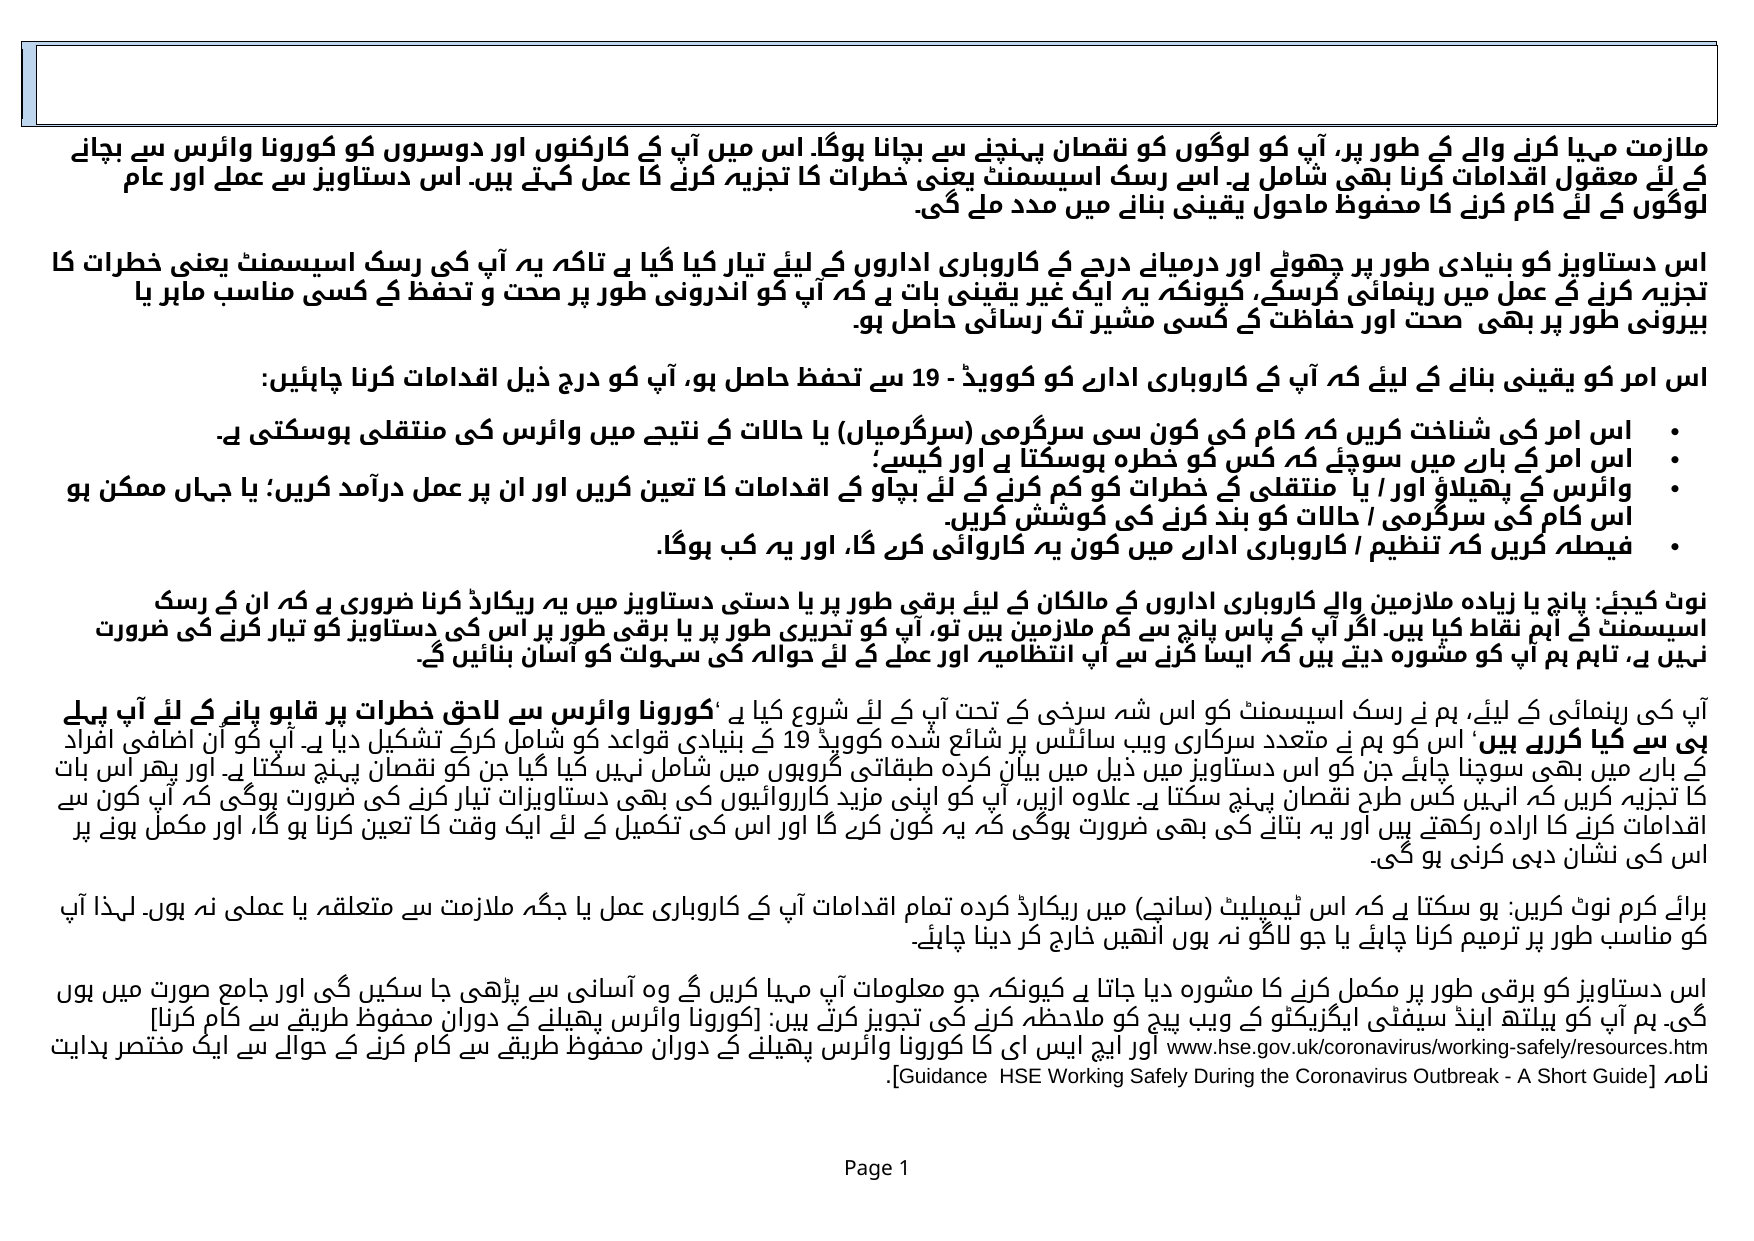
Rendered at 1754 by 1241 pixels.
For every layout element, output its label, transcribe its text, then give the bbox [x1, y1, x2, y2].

subtitle وائرس کے پھیلاؤ اور / یا منتقلی کے خطرات کو کم کرنے کے لئے بچاو کے اقدامات کا تعین کریں اور ان پر عمل درآمد کریں؛ یا جہاں ممکن ہو اس کام کی سرگرمی / حالات کو بند کرنے کی کوشش کریں۔ [45, 473, 1671, 531]
subtitle اس امر کو یقینی بنانے کے لیئے کہ آپ کے کاروباری ادارے کو کوویڈ - 19 سے تحفظ حاصل ہو، آپ کو درج ذیل اقدامات کرنا چاہئیں: [45, 363, 1709, 392]
subtitle نوٹ کیجئے: پانچ یا زیادہ ملازمین والے کاروباری اداروں کے مالکان کے لیئے برقی طور پر یا دستی دستاویز میں یہ ریکارڈ کرنا ضروری ہے کہ ان کے رسک اسیسمنٹ کے اہم نقاط کیا ہیں۔ اگر آپ کے پاس پانچ سے کم ملازمین ہیں تو، آپ کو تحریری طور پر یا برقی طور پر اس کی دستاویز کو تیار کرنے کی ضرورت نہیں ہے، تاہم ہم آپ کو مشورہ دیتے ہیں کہ ایسا کرنے سے آپ انتظامیہ اور عملے کے لئے حوالہ کی سہولت کو آسان بنائیں گے۔ [45, 588, 1709, 667]
subtitle فیصلہ کریں کہ تنظیم / کاروباری ادارے میں کون یہ کاروائی کرے گا، اور یہ کب ہوگا. [45, 531, 1671, 559]
subtitle اس امر کی شناخت کریں کہ کام کی کون سی سرگرمی (سرگرمیاں) یا حالات کے نتیجے میں وائرس کی منتقلی ہوسکتی ہے۔ [45, 416, 1671, 444]
text آپ کی رہنمائی کے لیئے، ہم نے رسک اسیسمنٹ کو اس شہ سرخی کے تحت آپ کے لئے شروع کیا ہے ‘کورونا وائرس سے لاحق خطرات پر قابو پانے کے لئے آپ پہلے ہی سے کیا کررہے ہیں‘ اس کو ہم نے متعدد سرکاری ویب سائٹس پر شائع شدہ کوویڈ 19 کے بنیادی قواعد کو شامل کرکے تشکیل دیا ہے۔ آپ کو اُن اضافی افراد کے بارے میں بھی سوچنا چاہئے جن کو اس دستاویز میں ذیل میں بیان کردہ طبقاتی گروہوں میں شامل نہیں کیا گیا جن کو نقصان پہنچ سکتا ہے۔ اور پھر اس بات کا تجزیہ کریں کہ انہیں کس طرح نقصان پہنچ سکتا ہے۔ علاوہ ازیں، آپ کو اپنی مزید کارروائیوں کی بھی دستاویزات تیار کرنے کی ضرورت ہوگی کہ آپ کون سے اقدامات کرنے کا ارادہ رکھتے ہیں اور یہ بتانے کی بھی ضرورت ہوگی کہ یہ کون کرے گا اور اس کی تکمیل کے لئے ایک وقت کا تعین کرنا ہو گا، اور مکمل ہونے پر اس کی نشان دہی کرنی ہو گی۔ [45, 696, 1709, 868]
subtitle اس دستاویز کو بنیادی طور پر چھوٹے اور درمیانے درجے کے کاروباری اداروں کے لیئے تیار کیا گیا ہے تاکہ یہ آپ کی رسک اسیسمنٹ یعنی خطرات کا تجزیہ کرنے کے عمل میں رہنمائی کرسکے، کیونکہ یہ ایک غیر یقینی بات ہے کہ آپ کو اندرونی طور پر صحت و تحفظ کے کسی مناسب ماہر یا بیرونی طور پر بھی صحت اور حفاظت کے کسی مشیر تک رسائی حاصل ہو۔ [45, 248, 1709, 334]
subtitle اس امر کے بارے میں سوچئے کہ کس کو خطرہ ہوسکتا ہے اور کیسے؛ [45, 444, 1671, 473]
text برائے کرم نوٹ کریں: ہو سکتا ہے کہ اس ٹیمپلیٹ (سانچے) میں ریکارڈ کردہ تمام اقدامات آپ کے کاروباری عمل یا جگہ ملازمت سے متعلقہ یا عملی نہ ہوں۔ لہذا آپ کو مناسب طور پر ترمیم کرنا چاہئے یا جو لاگو نہ ہوں انھیں خارج کر دینا چاہئے۔ [45, 892, 1709, 950]
text اس دستاویز کو برقی طور پر مکمل کرنے کا مشورہ دیا جاتا ہے کیونکہ جو معلومات آپ مہیا کریں گے وہ آسانی سے پڑھی جا سکیں گی اور جامع صورت میں ہوں گی۔ ہم آپ کو ہیلتھ اینڈ سیفٹی ایگزیکٹو کے ویب پیج کو ملاحظہ کرنے کی تجویز کرتے ہیں: [کورونا وائرس پھیلنے کے دوران محفوظ طریقے سے کام کرنا] www.hse.gov.uk/coronavirus/working-safely/resources.htm اور ایچ ایس ای کا کورونا وائرس پھیلنے کے دوران محفوظ طریقے سے کام کرنے کے حوالے سے ایک مختصر ہدایت نامہ [Guidance HSE Working Safely During the Coronavirus Outbreak - A Short Guide]. [45, 974, 1709, 1089]
subtitle ملازمت مہیا کرنے والے کے طور پر، آپ کو لوگوں کو نقصان پہنچنے سے بچانا ہوگا۔ اس میں آپ کے کارکنوں اور دوسروں کو کورونا وائرس سے بچانے کے لئے معقول اقدامات کرنا بھی شامل ہے۔ اسے رسک اسیسمنٹ یعنی خطرات کا تجزیہ کرنے کا عمل کہتے ہیں۔ اس دستاویز سے عملے اور عام لوگوں کے لئے کام کرنے کا محفوظ ماحول یقینی بنانے میں مدد ملے گی۔ [45, 133, 1709, 219]
